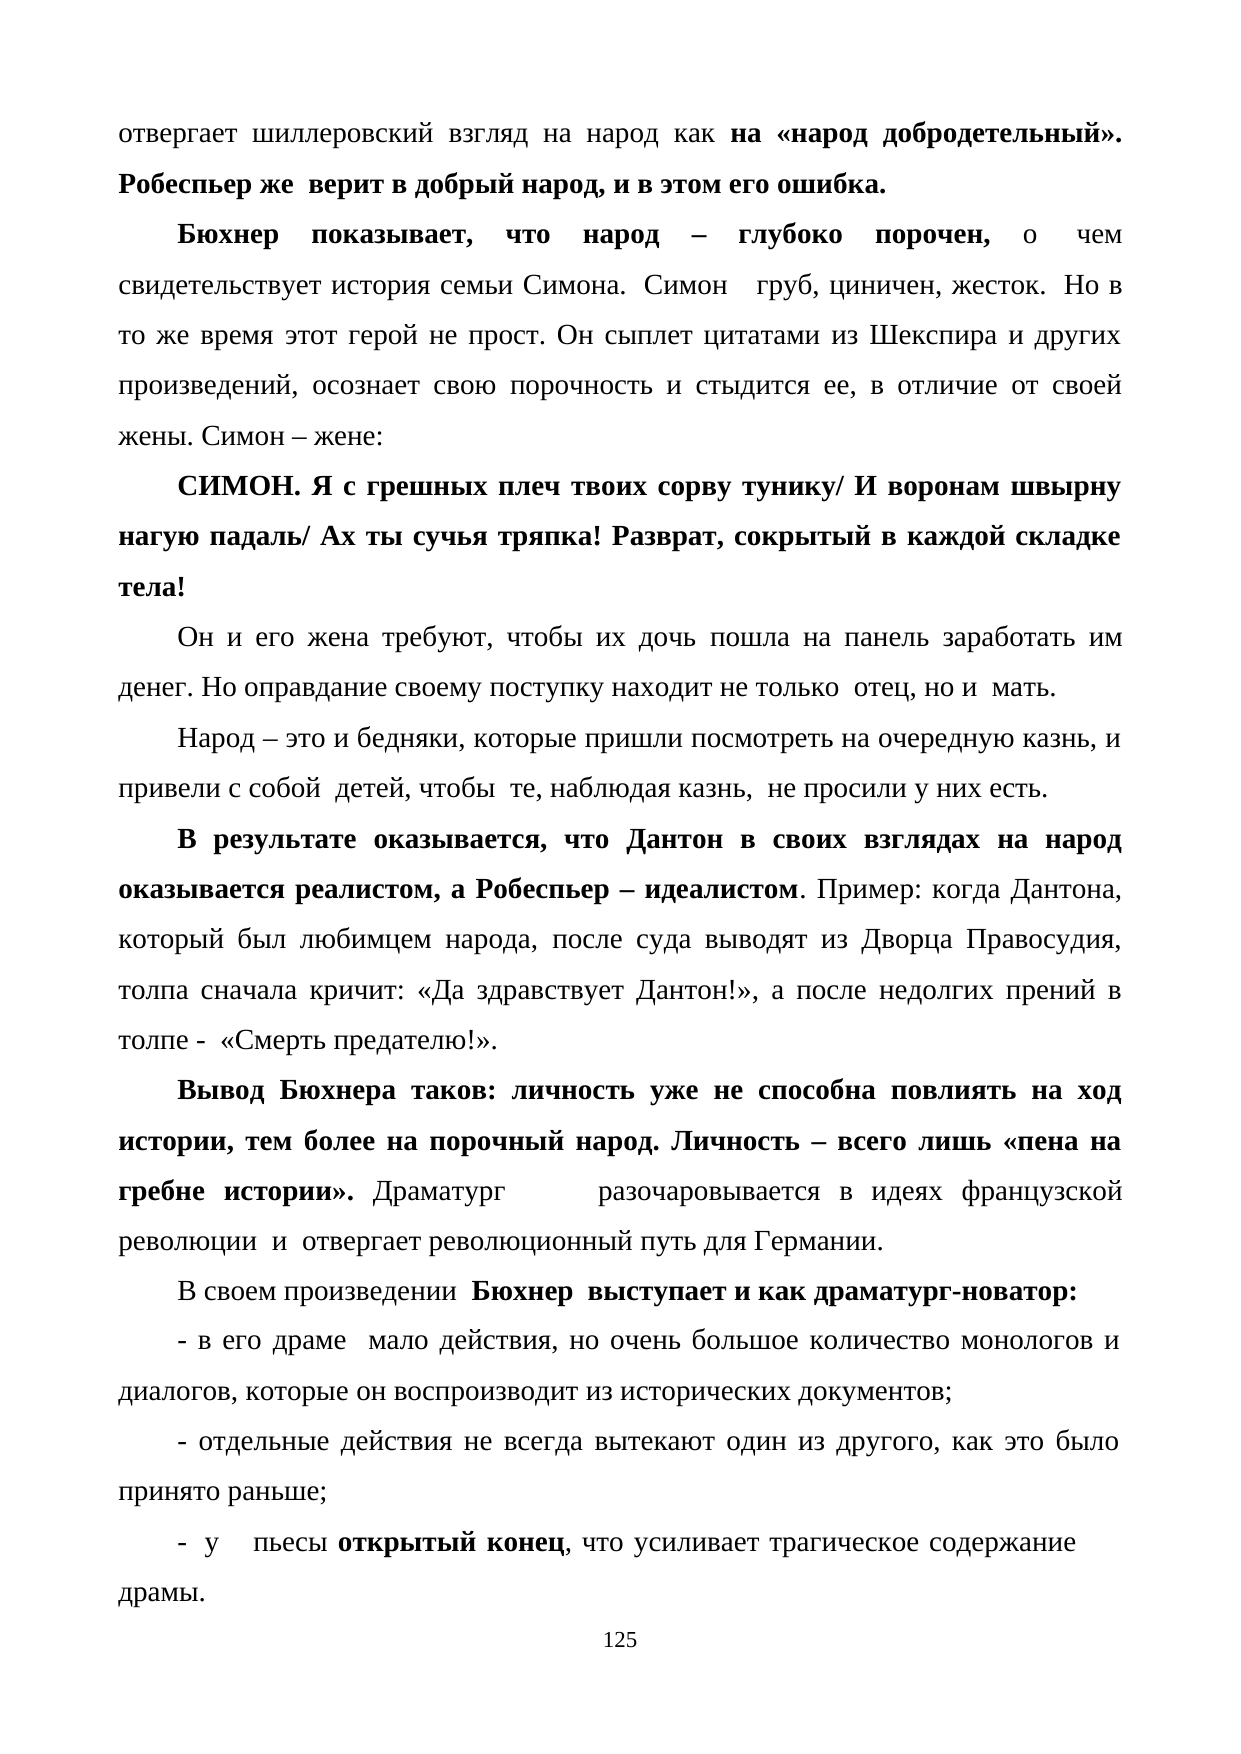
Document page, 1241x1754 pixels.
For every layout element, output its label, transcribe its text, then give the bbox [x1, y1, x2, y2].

text Народ – это и бедняки, которые пришли посмотреть на очередную казнь, и привели с собой детей, чтобы те, наблюдая казнь, не просили у них есть. [118, 720, 1122, 804]
text Бюхнер показывает, что народ – глубоко порочен, о чем свидетельствует история семьи Симона. Симон груб, циничен, жесток. Но в то же время этот герой не прост. Он сыплет цитатами из Шекспира и других произведений, осознает свою порочность и стыдится ее, в отличие от своей жены. Симон – жене: [118, 217, 1123, 451]
list отдельные действия не всегда вытекают один из другого, как это было принято раньше; [118, 1423, 1122, 1507]
list в его драме мало действия, но очень большое количество монологов и диалогов, которые он воспроизводит из исторических документов; [118, 1322, 1122, 1406]
subtitle СИМОН. Я с грешных плеч твоих сорву тунику/ И воронам швырну нагую падаль/ Ах ты сучья тряпка! Разврат, сокрытый в каждой складке тела! [118, 468, 1122, 602]
text В результате оказывается, что Дантон в своих взглядах на народ оказывается реалистом, а Робеспьер – идеалистом. Пример: когда Дантона, который был любимцем народа, после суда выводят из Дворца Правосудия, толпа сначала кричит: «Да здравствует Дантон!», а после недолгих прений в толпе - «Смерть предателю!». [118, 821, 1122, 1056]
text отвергает шиллеровский взгляд на народ как на «народ добродетельный». Робеспьер же верит в добрый народ, и в этом его ошибка. [118, 115, 1122, 199]
text В своем произведении Бюхнер выступает и как драматург-новатор: [177, 1274, 1228, 1307]
text Вывод Бюхнера таков: личность уже не способна повлиять на ход истории, тем более на порочный народ. Личность – всего лишь «пена на гребне истории». Драматург разочаровывается в идеях французской революции и отвергает революционный путь для Германии. [118, 1072, 1122, 1257]
text Он и его жена требуют, чтобы их дочь пошла на панель заработать им денег. Но оправдание своему поступку находит не только отец, но и мать. [118, 619, 1123, 703]
list у пьесы открытый конец, что усиливает трагическое содержание драмы. [118, 1524, 1122, 1608]
